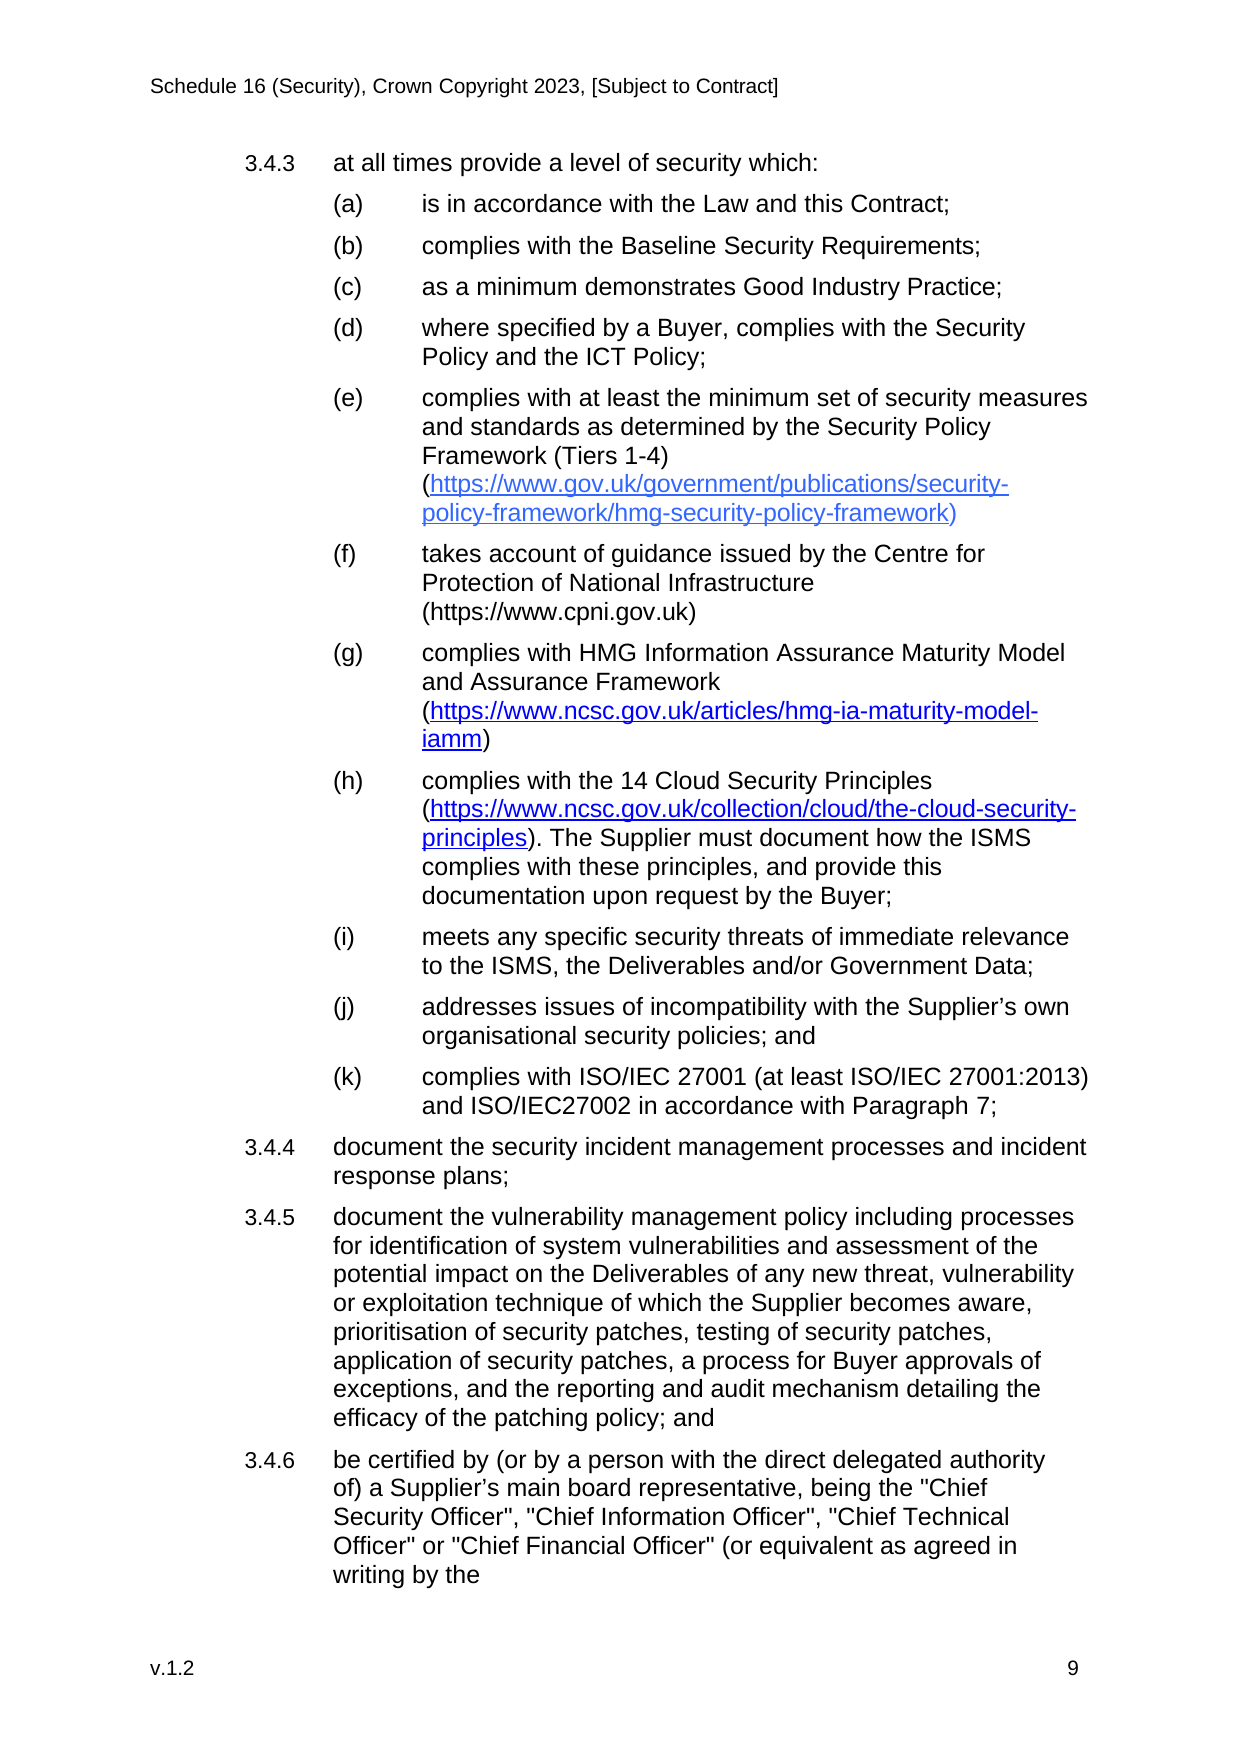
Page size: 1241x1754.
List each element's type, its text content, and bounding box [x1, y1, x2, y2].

list complies with HMG Information Assurance Maturity Model and Assurance Framework (https://www.ncsc.gov.uk/articles/hmg-ia-maturity-model- iamm) [333, 638, 1065, 753]
list document the vulnerability management policy including processes for identification of system vulnerabilities and assessment of the potential impact on the Deliverables of any new threat, vulnerability or exploitation technique of which the Supplier becomes aware, prioritisation of security patches, testing of security patches, application of security patches, a process for Buyer approvals of exceptions, and the reporting and audit mechanism detailing the efficacy of the patching policy; and [244, 1202, 1074, 1432]
list complies with ISO/IEC 27001 (at least ISO/IEC 27001:2013) and ISO/IEC27002 in accordance with Paragraph 7; [333, 1062, 1089, 1119]
list is in accordance with the Law and this Contract; [333, 189, 1171, 218]
list complies with the Baseline Security Requirements; [333, 231, 1171, 259]
list addresses issues of incompatibility with the Supplier’s own organisational security policies; and [333, 992, 1070, 1049]
list takes account of guidance issued by the Centre for Protection of National Infrastructure (https://www.cpni.gov.uk) [333, 539, 985, 626]
list document the security incident management processes and incident response plans; [244, 1132, 1087, 1189]
list meets any specific security threats of immediate relevance to the ISMS, the Deliverables and/or Government Data; [333, 922, 1070, 979]
list be certified by (or by a person with the direct delegated authority of) a Supplier’s main board representative, being the "Chief Security Officer", "Chief Information Officer", "Chief Technical Officer" or "Chief Financial Officer" (or equivalent as agreed in writing by the [244, 1444, 1081, 1588]
list as a minimum demonstrates Good Industry Practice; [333, 272, 1171, 301]
list at all times provide a level of security which: [244, 148, 1171, 177]
list complies with at least the minimum set of security measures and standards as determined by the Security Policy Framework (Tiers 1-4) (https://www.gov.uk/government/publications/security- policy-framework/hmg-security-policy-framework) [333, 383, 1088, 527]
list complies with the 14 Cloud Security Principles (https://www.ncsc.gov.uk/collection/cloud/the-cloud-security- principles). The Supplier must document how the ISMS complies with these principles, and provide this documentation upon request by the Buyer; [333, 766, 1089, 909]
list where specified by a Buyer, complies with the Security Policy and the ICT Policy; [333, 313, 1025, 371]
